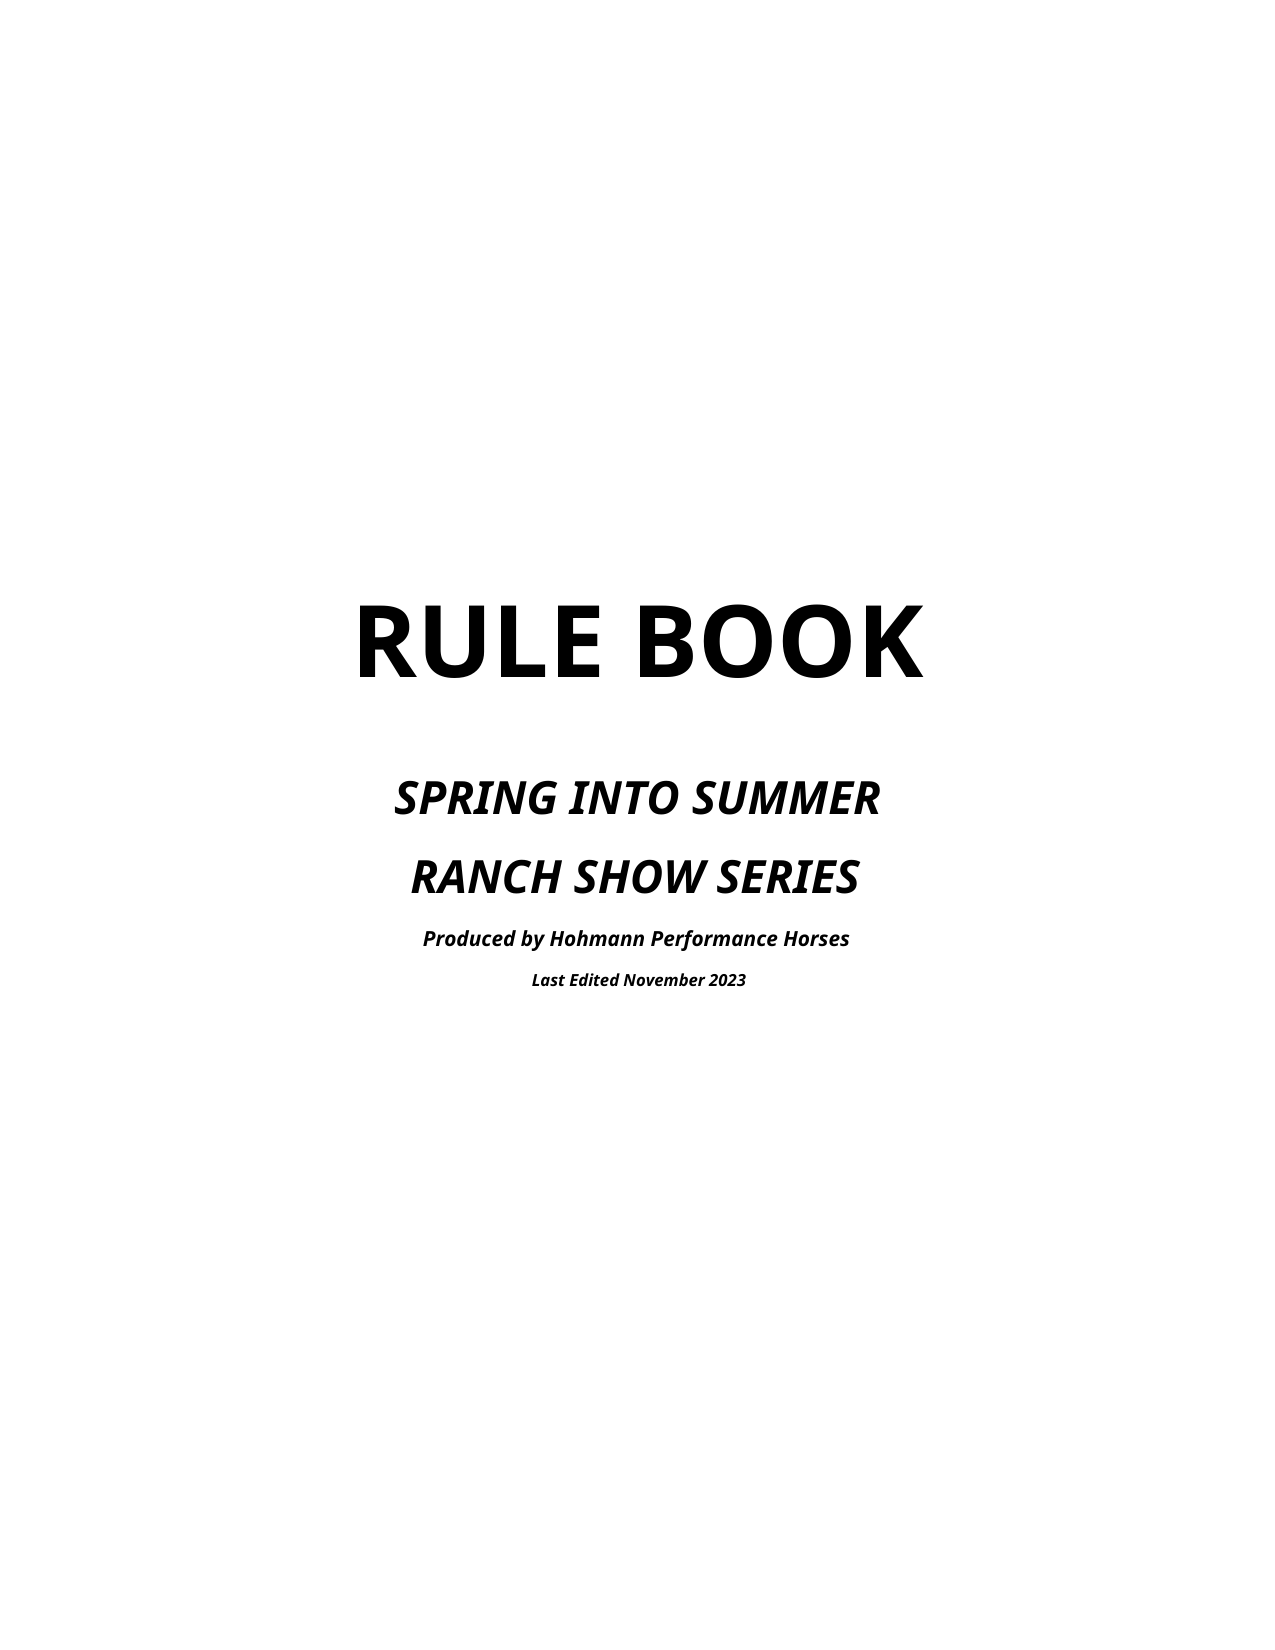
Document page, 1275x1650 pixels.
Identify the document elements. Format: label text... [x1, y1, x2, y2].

text RULE BOOK [150, 571, 1125, 707]
text Produced by Hohmann Performance Horses [150, 924, 1125, 952]
text RANCH SHOW SERIES [150, 845, 1125, 907]
text SPRING INTO SUMMER [150, 766, 1125, 828]
text Last Edited November 2023 [150, 969, 1125, 992]
